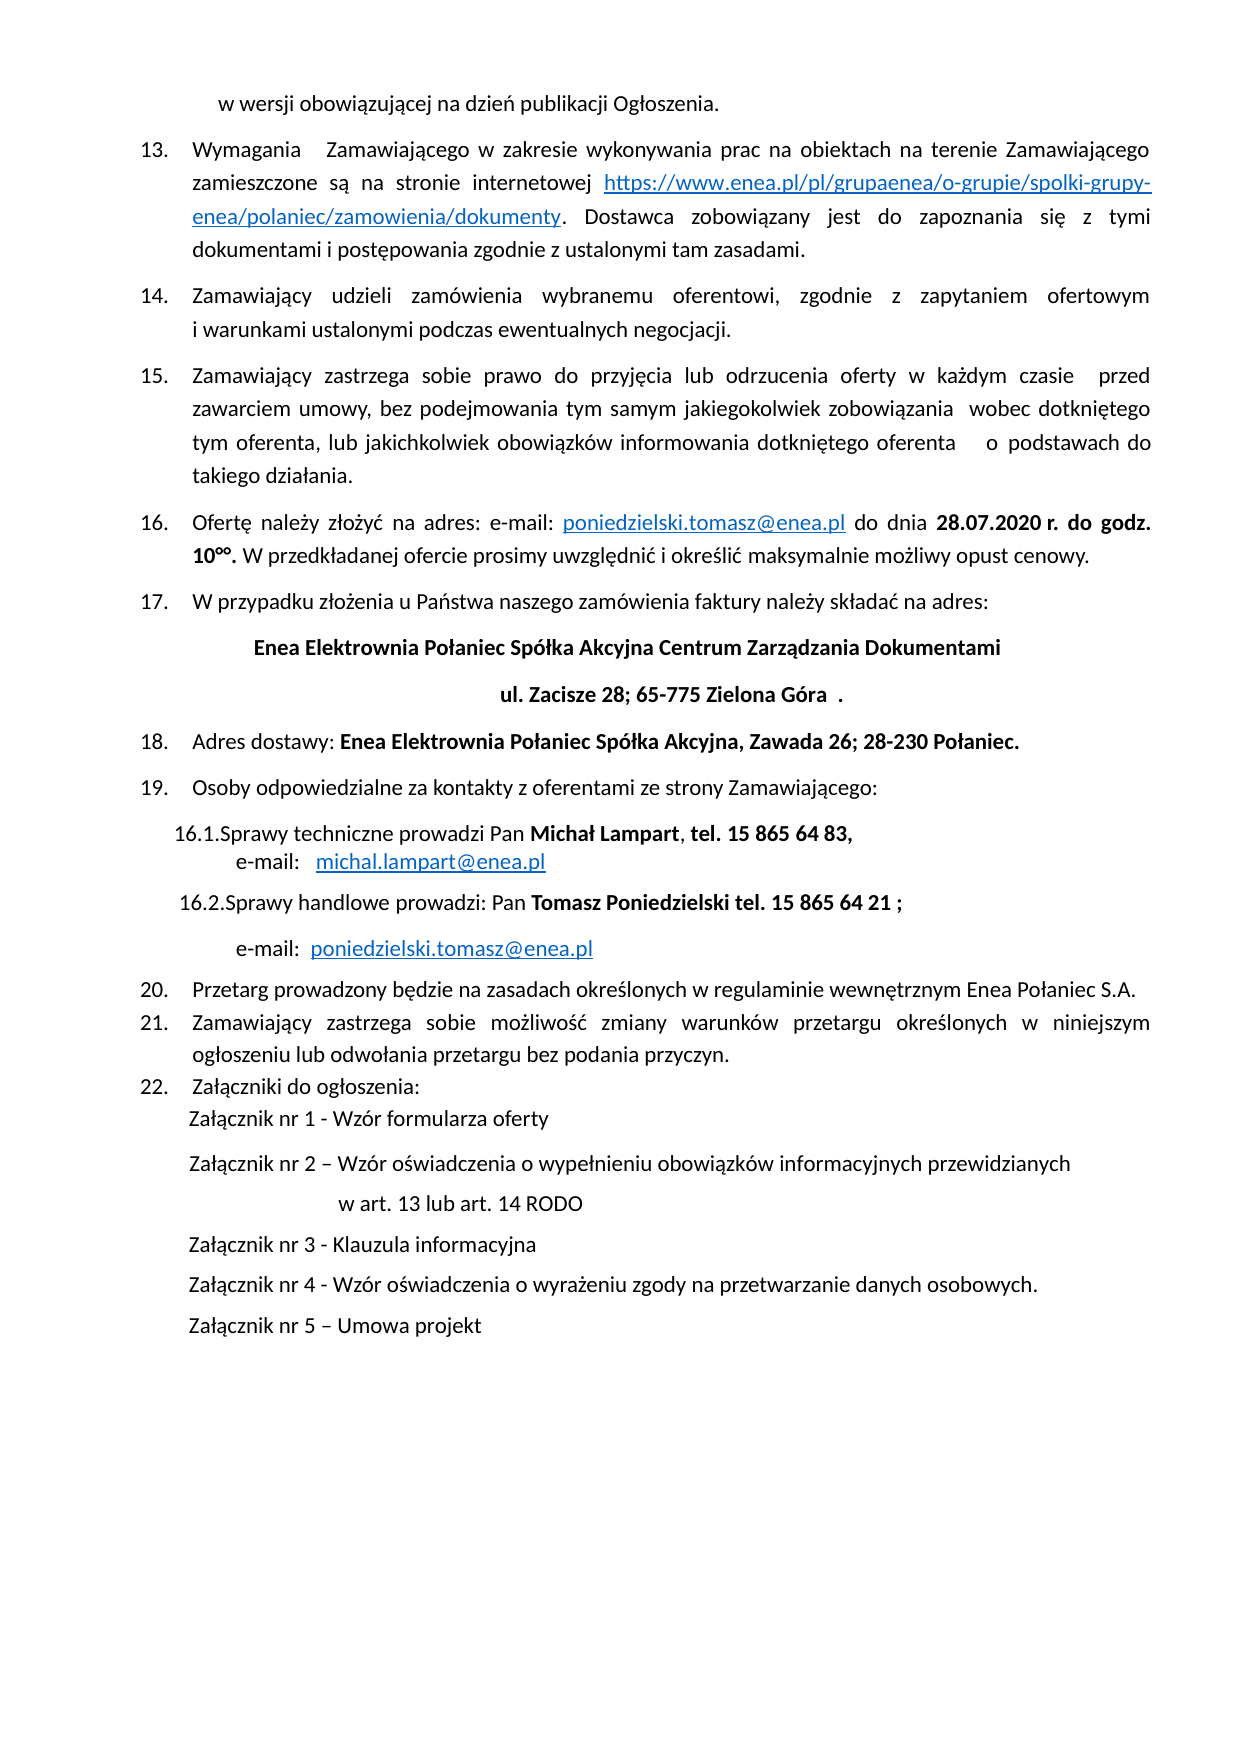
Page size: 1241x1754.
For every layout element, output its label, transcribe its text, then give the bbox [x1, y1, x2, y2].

subtitle Załącznik nr 3 - Klauzula informacyjna [148, 1230, 1152, 1258]
text e-mail: poniedzielski.tomasz@enea.pl [148, 934, 1152, 962]
subtitle Osoby odpowiedzialne za kontakty z oferentami ze strony Zamawiającego: [140, 773, 1152, 801]
subtitle Załącznik nr 1 - Wzór formularza oferty [148, 1104, 1152, 1132]
subtitle Ofertę należy złożyć na adres: e-mail: poniedzielski.tomasz@enea.pl do dnia 28.07.2020 r. do godz. 10°°. W przedkładanej ofercie prosimy uwzględnić i określić maksymalnie możliwy opust cenowy. [140, 508, 1152, 569]
subtitle Przetarg prowadzony będzie na zasadach określonych w regulaminie wewnętrznym Enea Połaniec S.A. [140, 976, 1152, 1004]
subtitle W przypadku złożenia u Państwa naszego zamówienia faktury należy składać na adres: [140, 587, 1152, 615]
subtitle Zamawiający udzieli zamówienia wybranemu oferentowi, zgodnie z zapytaniem ofertowym i warunkami ustalonymi podczas ewentualnych negocjacji. [140, 281, 1152, 343]
text 16.1.Sprawy techniczne prowadzi Pan Michał Lampart, tel. 15 865 64 83, [148, 819, 1152, 847]
subtitle Zamawiający zastrzega sobie możliwość zmiany warunków przetargu określonych w niniejszym ogłoszeniu lub odwołania przetargu bez podania przyczyn. [140, 1008, 1152, 1068]
text Załącznik nr 5 – Umowa projekt [148, 1311, 1152, 1339]
text Załącznik nr 2 – Wzór oświadczenia o wypełnieniu obowiązków informacyjnych przewidzianych [148, 1149, 1152, 1177]
subtitle Załączniki do ogłoszenia: [140, 1072, 1152, 1100]
subtitle Załącznik nr 4 - Wzór oświadczenia o wyrażeniu zgody na przetwarzanie danych osobowych. [148, 1271, 1152, 1299]
subtitle Adres dostawy: Enea Elektrownia Połaniec Spółka Akcyjna, Zawada 26; 28-230 Połaniec. [140, 727, 1152, 755]
text e-mail: michal.lampart@enea.pl [148, 847, 1152, 875]
subtitle Zamawiający zastrzega sobie prawo do przyjęcia lub odrzucenia oferty w każdym czasie przed zawarciem umowy, bez podejmowania tym samym jakiegokolwiek zobowiązania wobec dotkniętego tym oferenta, lub jakichkolwiek obowiązków informowania dotkniętego oferenta o podstawach do takiego działania. [140, 361, 1152, 489]
text ul. Zacisze 28; 65-775 Zielona Góra . [89, 680, 1152, 708]
subtitle w wersji obowiązującej na dzień publikacji Ogłoszenia. [192, 89, 1152, 117]
subtitle 16.2.Sprawy handlowe prowadzi: Pan Tomasz Poniedzielski tel. 15 865 64 21 ; [148, 888, 1152, 916]
subtitle Wymagania Zamawiającego w zakresie wykonywania prac na obiektach na terenie Zamawiającego zamieszczone są na stronie internetowej https://www.enea.pl/pl/grupaenea/o-grupie/spolki-grupy-enea/polaniec/zamowienia/dokumenty. Dostawca zobowiązany jest do zapoznania się z tymi dokumentami i postępowania zgodnie z ustalonymi tam zasadami. [140, 135, 1152, 263]
text Enea Elektrownia Połaniec Spółka Akcyjna Centrum Zarządzania Dokumentami [0, 633, 1152, 661]
text w art. 13 lub art. 14 RODO [148, 1189, 1152, 1218]
